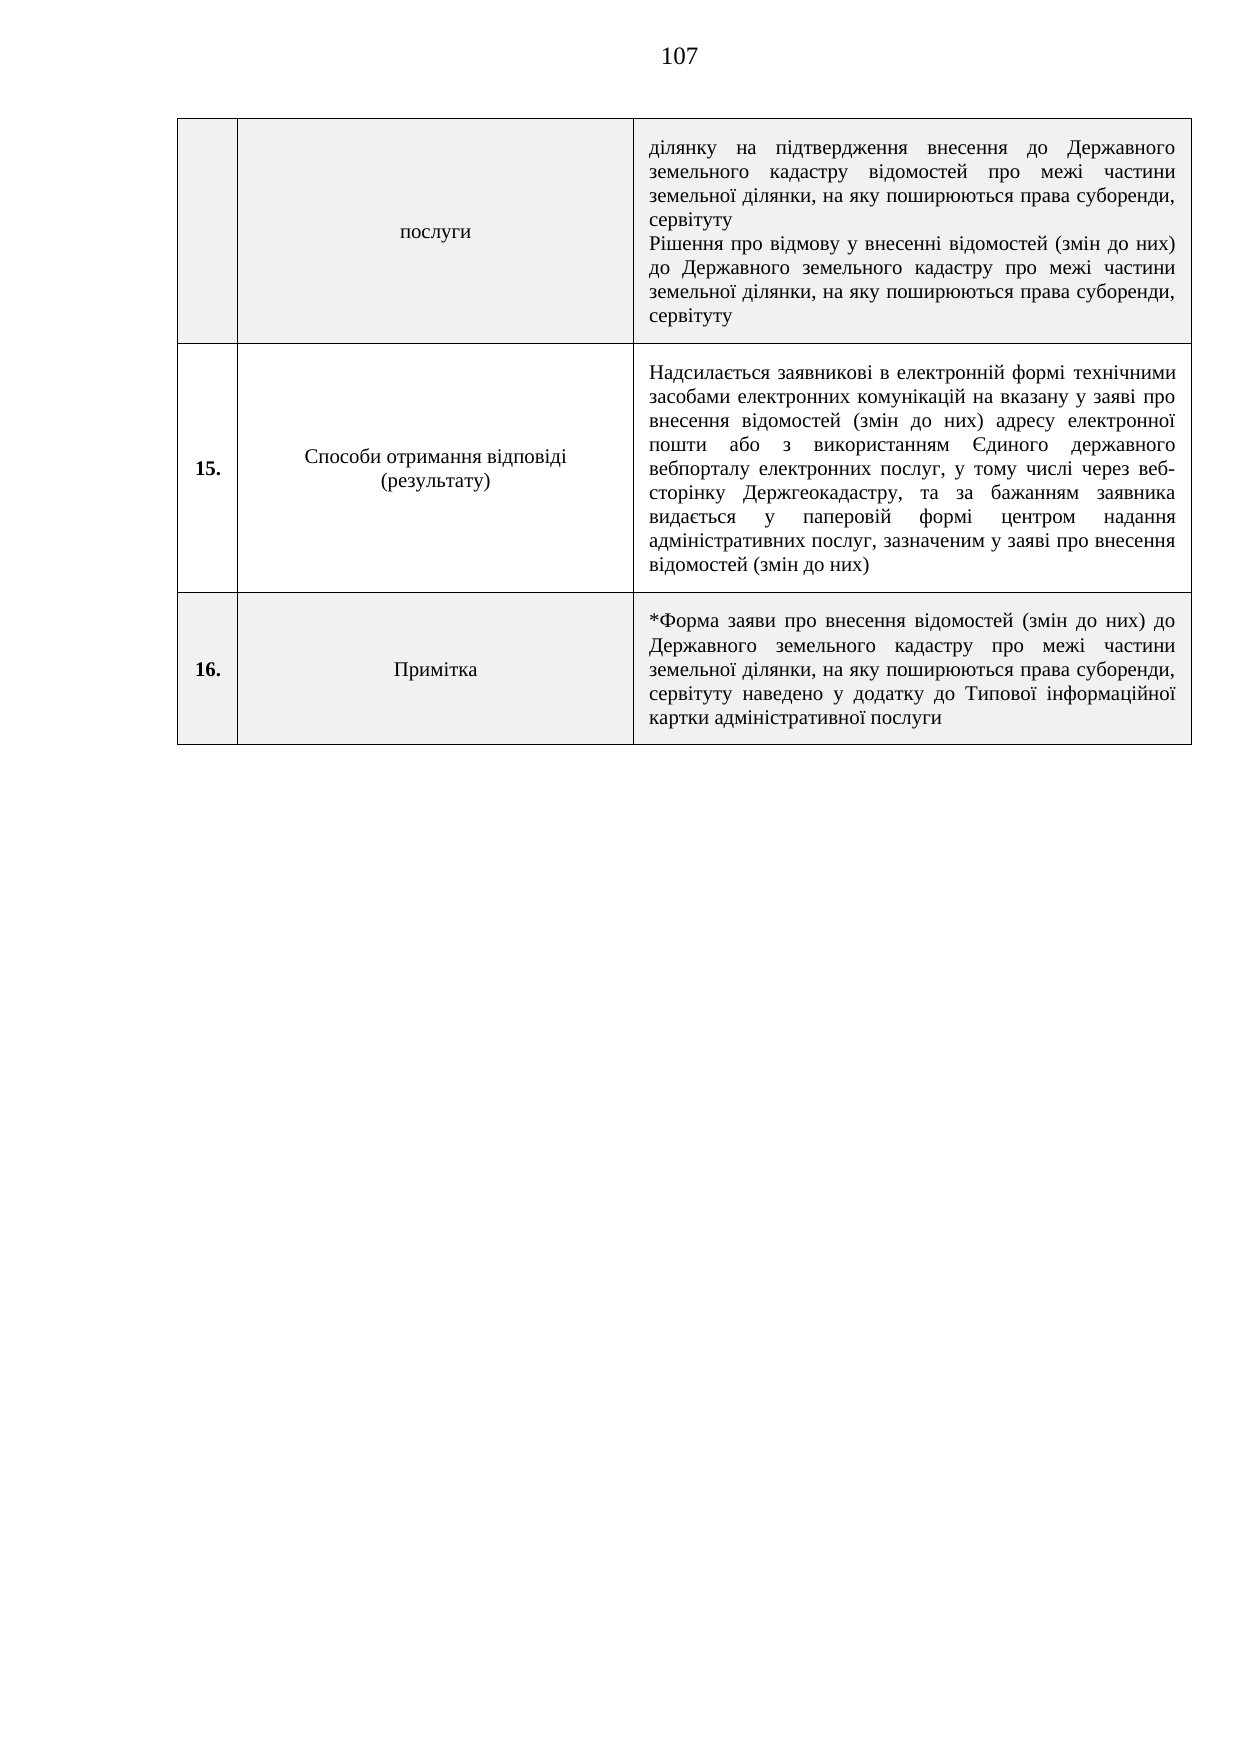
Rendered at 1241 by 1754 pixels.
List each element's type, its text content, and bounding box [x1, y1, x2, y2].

table_cell Надсилається заявникові в електронній формі технічними засобами електронних комунікацій на вказану у заяві про внесення відомостей (змін до них) адресу електронної пошти або з використанням Єдиного державного вебпорталу електронних послуг, у тому числі через веб-сторінку Держгеокадастру, та за бажанням заявника видається у паперовій формі центром надання адміністративних послуг, зазначеним у заяві про внесення відомостей (змін до них) [634, 344, 1191, 592]
table_cell 14. [178, 119, 237, 343]
table_cell *Форма заяви про внесення відомостей (змін до них) до Державного земельного кадастру про межі частини земельної ділянки, на яку поширюються права суборенди, сервітуту наведено у додатку до Типової інформаційної картки адміністративної послуги [634, 593, 1191, 744]
table_cell Способи отримання відповіді (результату) [238, 344, 633, 592]
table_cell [634, 119, 1191, 343]
table_cell 16. [178, 593, 237, 744]
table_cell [238, 119, 633, 343]
table_cell Примітка [238, 593, 633, 744]
table_cell 15. [178, 344, 237, 592]
